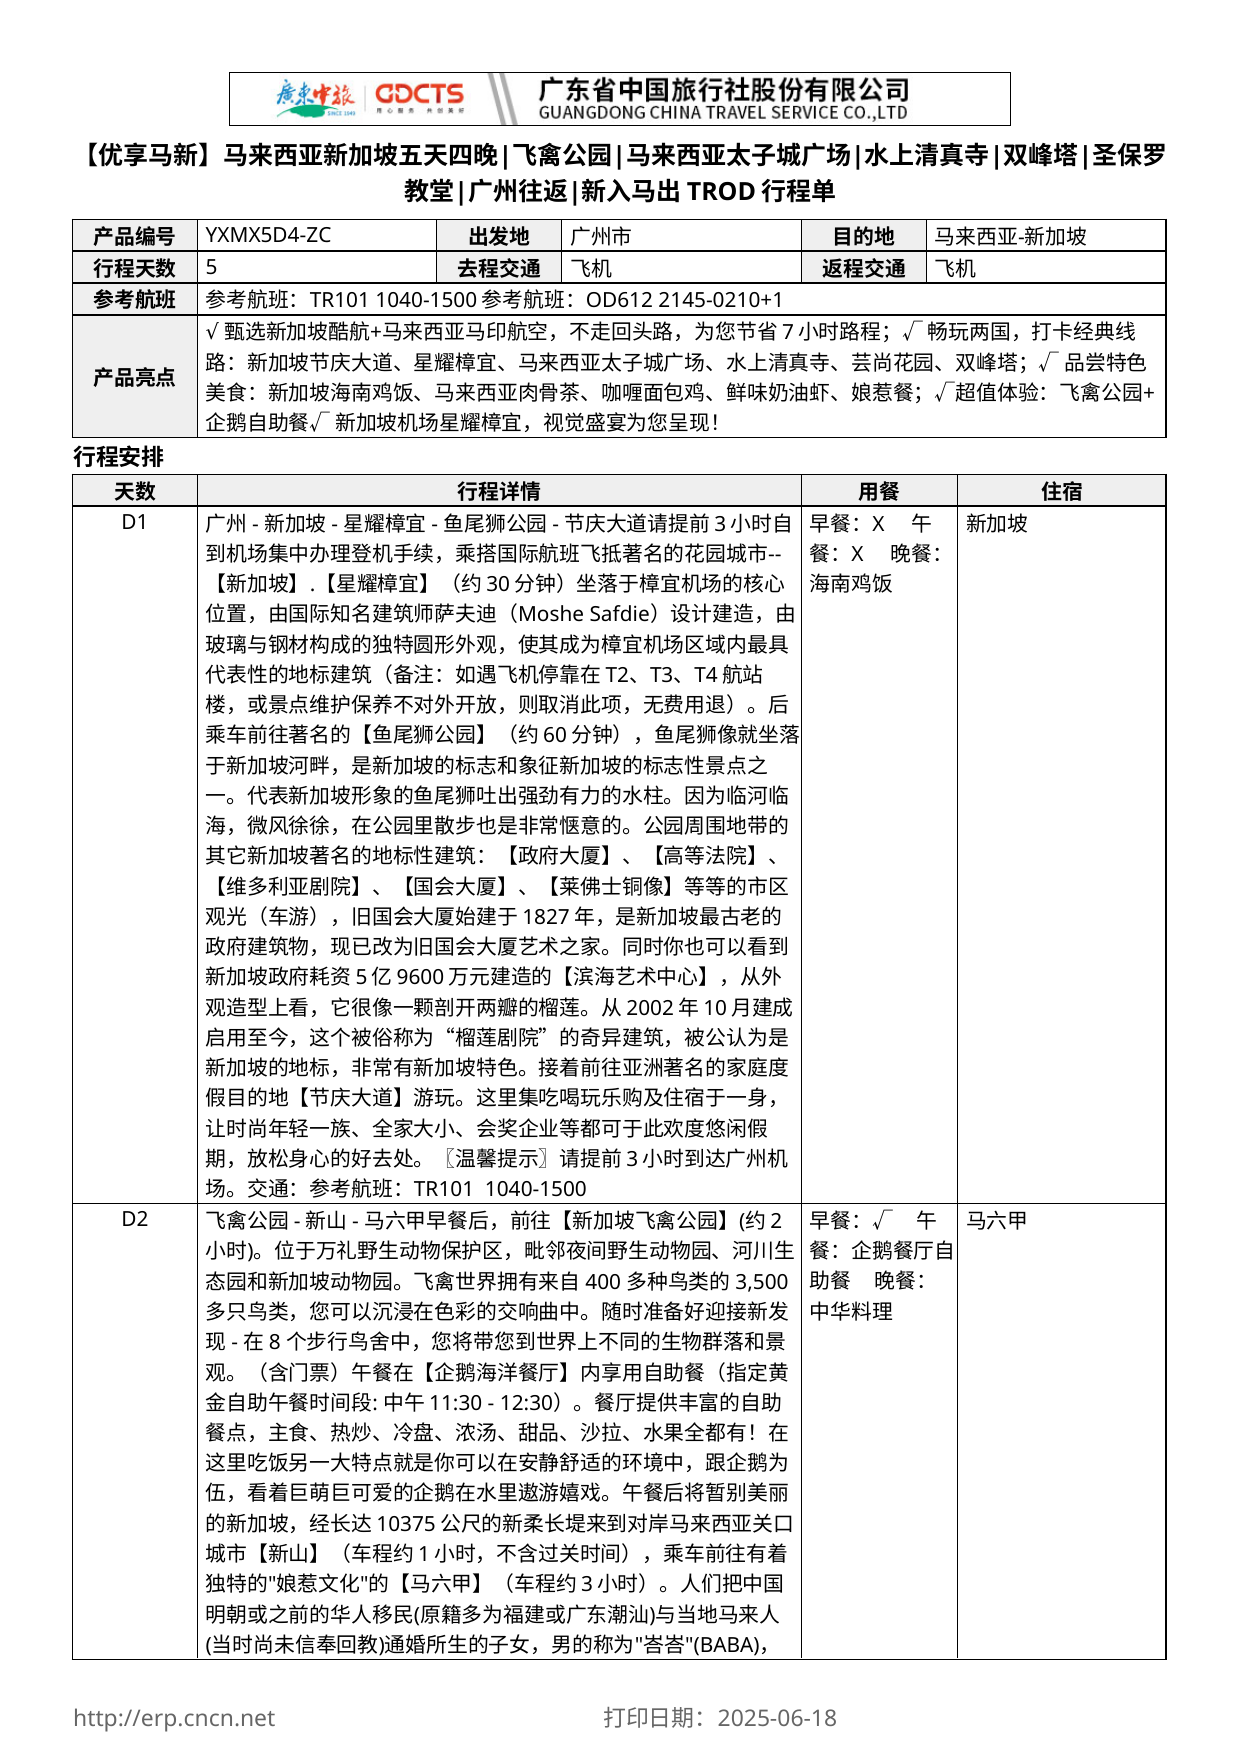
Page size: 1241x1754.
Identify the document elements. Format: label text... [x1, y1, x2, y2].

table_header YXMX5D4-ZC [198, 220, 436, 250]
table_cell 5 [198, 252, 436, 282]
table_cell 飞机 [562, 252, 801, 282]
table_header 用餐 [802, 475, 957, 505]
text 行程安排 [73, 439, 1167, 472]
table_cell 早餐：X 午餐：X 晚餐：海南鸡饭 [802, 507, 957, 1203]
table_cell 参考航班 [73, 284, 197, 314]
table_header 目的地 [802, 220, 926, 250]
table_cell 马六甲 [958, 1204, 1165, 1658]
table_header 马来西亚-新加坡 [927, 220, 1165, 250]
table_cell 飞机 [927, 252, 1165, 282]
table_cell 行程天数 [73, 252, 197, 282]
table_cell 新加坡 [958, 507, 1165, 1203]
table_cell 返程交通 [802, 252, 926, 282]
table_header 产品编号 [73, 220, 197, 250]
table_cell 参考航班：TR101 1040-1500 [198, 284, 1165, 314]
table_cell 飞禽公园 - 新山 - 马六甲 [198, 1204, 801, 1658]
table_header 出发地 [437, 220, 561, 250]
table_cell D2 [73, 1204, 197, 1658]
table_cell 广州 - 新加坡 - 星耀樟宜 - 鱼尾狮公园 - 节庆大道 [198, 507, 801, 1203]
table_header 行程详情 [198, 475, 801, 505]
table_header 住宿 [958, 475, 1165, 505]
table_cell D1 [73, 507, 197, 1203]
table_cell 产品亮点 [73, 316, 197, 437]
table_header 天数 [73, 475, 197, 505]
table_cell 去程交通 [437, 252, 561, 282]
picture [230, 73, 1010, 125]
table_cell √ 甄选新加坡酷航+马来西亚马印航空，不走回头路，为您节省7小时路程； [198, 316, 1165, 437]
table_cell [802, 1204, 957, 1658]
table_header 广州市 [562, 220, 801, 250]
text 【优享马新】马来西亚新加坡五天四晚|飞禽公园|马来西亚太子城广场|水上清真寺|双峰塔|圣保罗教堂|广州往返|新入马出TROD行程单 [73, 136, 1167, 208]
